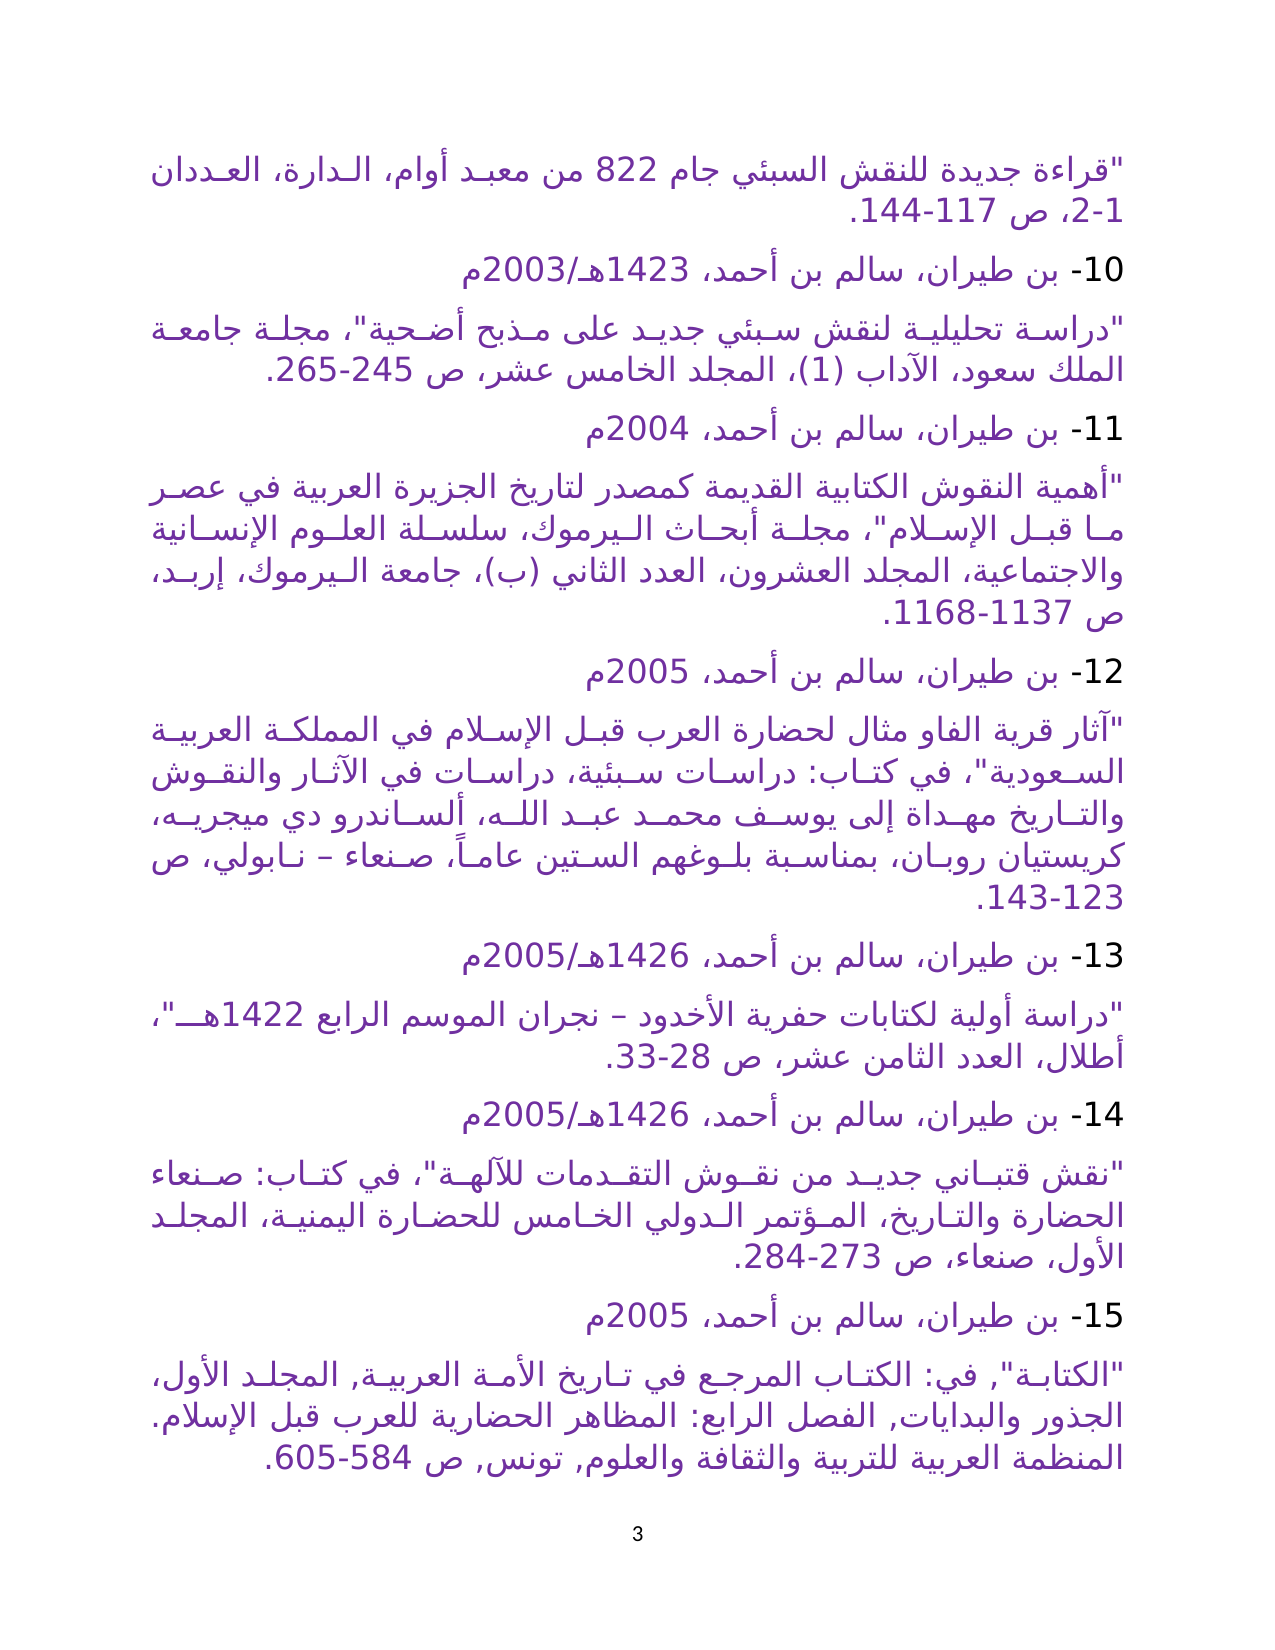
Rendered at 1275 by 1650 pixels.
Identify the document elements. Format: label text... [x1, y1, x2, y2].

text 15- بن طيران، سالم بن أحمد، 2005م [150, 1296, 1125, 1335]
text "آثار قرية الفاو مثال لحضارة العرب قبل الإسلام في المملكة العربية السعودية"، في كتاب: دراسات سبئية، دراسات في الآثار والنقوش والتاريخ مهداة إلى يوسف محمد عبد الله، ألساندرو دي ميجريه، كريستيان روبان، بمناسبة بلوغهم الستين عاماً، صنعاء – نابولي، ص 123-143. [150, 711, 1125, 917]
text 12- بن طيران، سالم بن أحمد، 2005م [150, 652, 1125, 691]
text "دراسة تحليلية لنقش سبئي جديد على مذبح أضحية"، مجلة جامعة الملك سعود، الآداب (1)، المجلد الخامس عشر، ص 245-265. [150, 309, 1125, 390]
text "قراءة جديدة للنقش السبئي جام 822 من معبد أوام، الدارة، العددان 1-2، ص 117-144. [150, 150, 1125, 231]
text 11- بن طيران، سالم بن أحمد، 2004م [150, 409, 1125, 448]
text "أهمية النقوش الكتابية القديمة كمصدر لتاريخ الجزيرة العربية في عصر ما قبل الإسلام"، مجلة أبحاث اليرموك، سلسلة العلوم الإنسانية والاجتماعية، المجلد العشرون، العدد الثاني (ب)، جامعة اليرموك، إربد، ص 1137-1168. [150, 468, 1125, 632]
text "دراسة أولية لكتابات حفرية الأخدود – نجران الموسم الرابع 1422هـ"، أطلال، العدد الثامن عشر، ص 28-33. [150, 995, 1125, 1076]
text "الكتابة", في: الكتاب المرجع في تاريخ الأمة العربية, المجلد الأول، الجذور والبدايات, الفصل الرابع: المظاهر الحضارية للعرب قبل الإسلام. المنظمة العربية للتربية والثقافة والعلوم, تونس, ص 584-605. [150, 1355, 1125, 1478]
text "نقش قتباني جديد من نقوش التقدمات للآلهة"، في كتاب: صنعاء الحضارة والتاريخ، المؤتمر الدولي الخامس للحضارة اليمنية، المجلد الأول، صنعاء، ص 273-284. [150, 1154, 1125, 1277]
text 13- بن طيران، سالم بن أحمد، 1426هـ/2005م [150, 937, 1125, 976]
text 14- بن طيران، سالم بن أحمد، 1426هـ/2005م [150, 1096, 1125, 1134]
text 10- بن طيران، سالم بن أحمد، 1423هـ/2003م [150, 250, 1125, 289]
